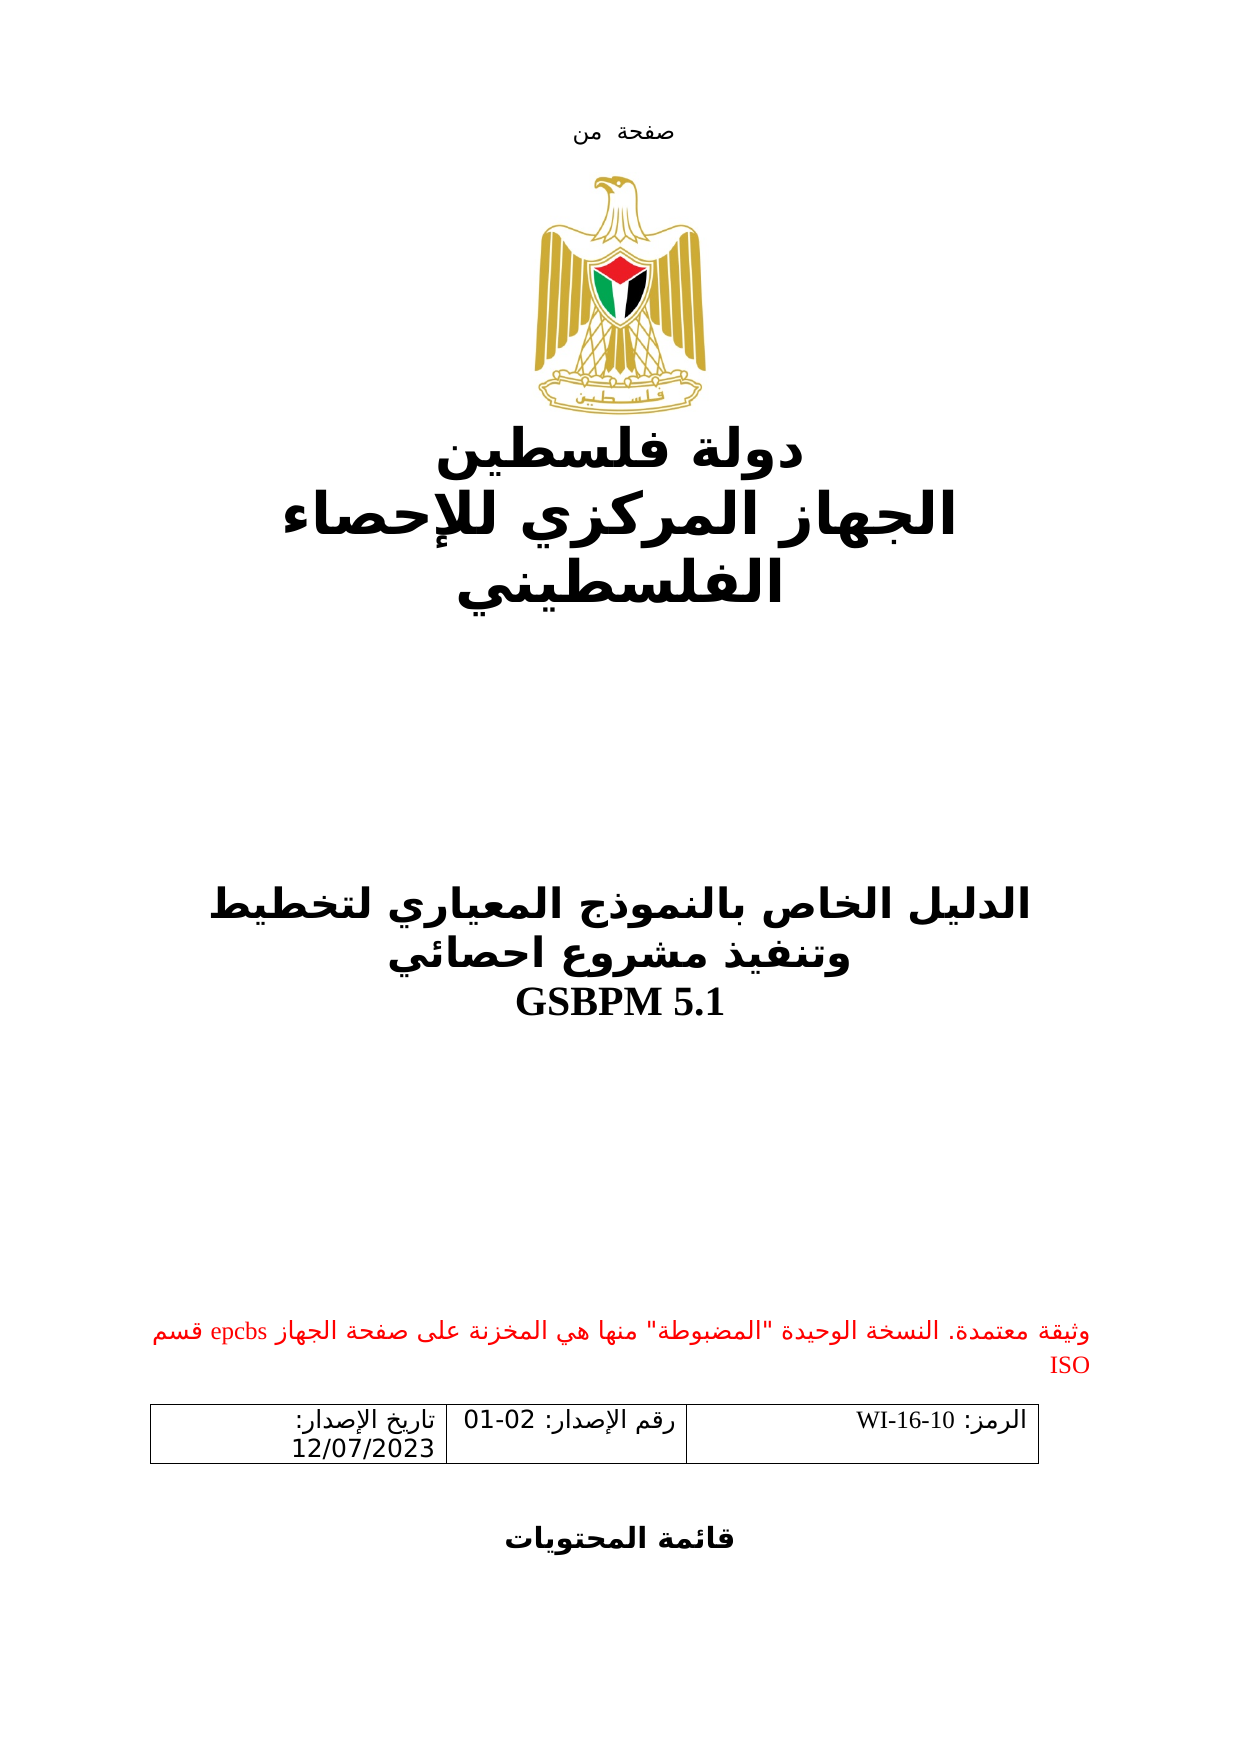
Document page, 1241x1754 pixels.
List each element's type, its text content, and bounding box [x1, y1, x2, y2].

table_header الرمز: WI-16-10 [687, 1405, 1038, 1463]
table_header رقم الإصدار: 02-01 [447, 1405, 686, 1463]
text الدليل الخاص بالنموذج المعياري لتخطيط وتنفيذ مشروع احصائي [150, 880, 1090, 977]
picture [530, 172, 710, 418]
text دولة فلسطين [150, 417, 1090, 480]
text GSBPM 5.1 [150, 977, 1090, 1025]
text وثيقة معتمدة. النسخة الوحيدة "المضبوطة" منها هي المخزنة على صفحة الجهاز epcbs قسم ISO [150, 1316, 1090, 1379]
text الجهاز المركزي للإحصاء الفلسطيني [150, 480, 1090, 616]
table_header تاريخ الإصدار: 12/07/2023 [151, 1405, 446, 1463]
